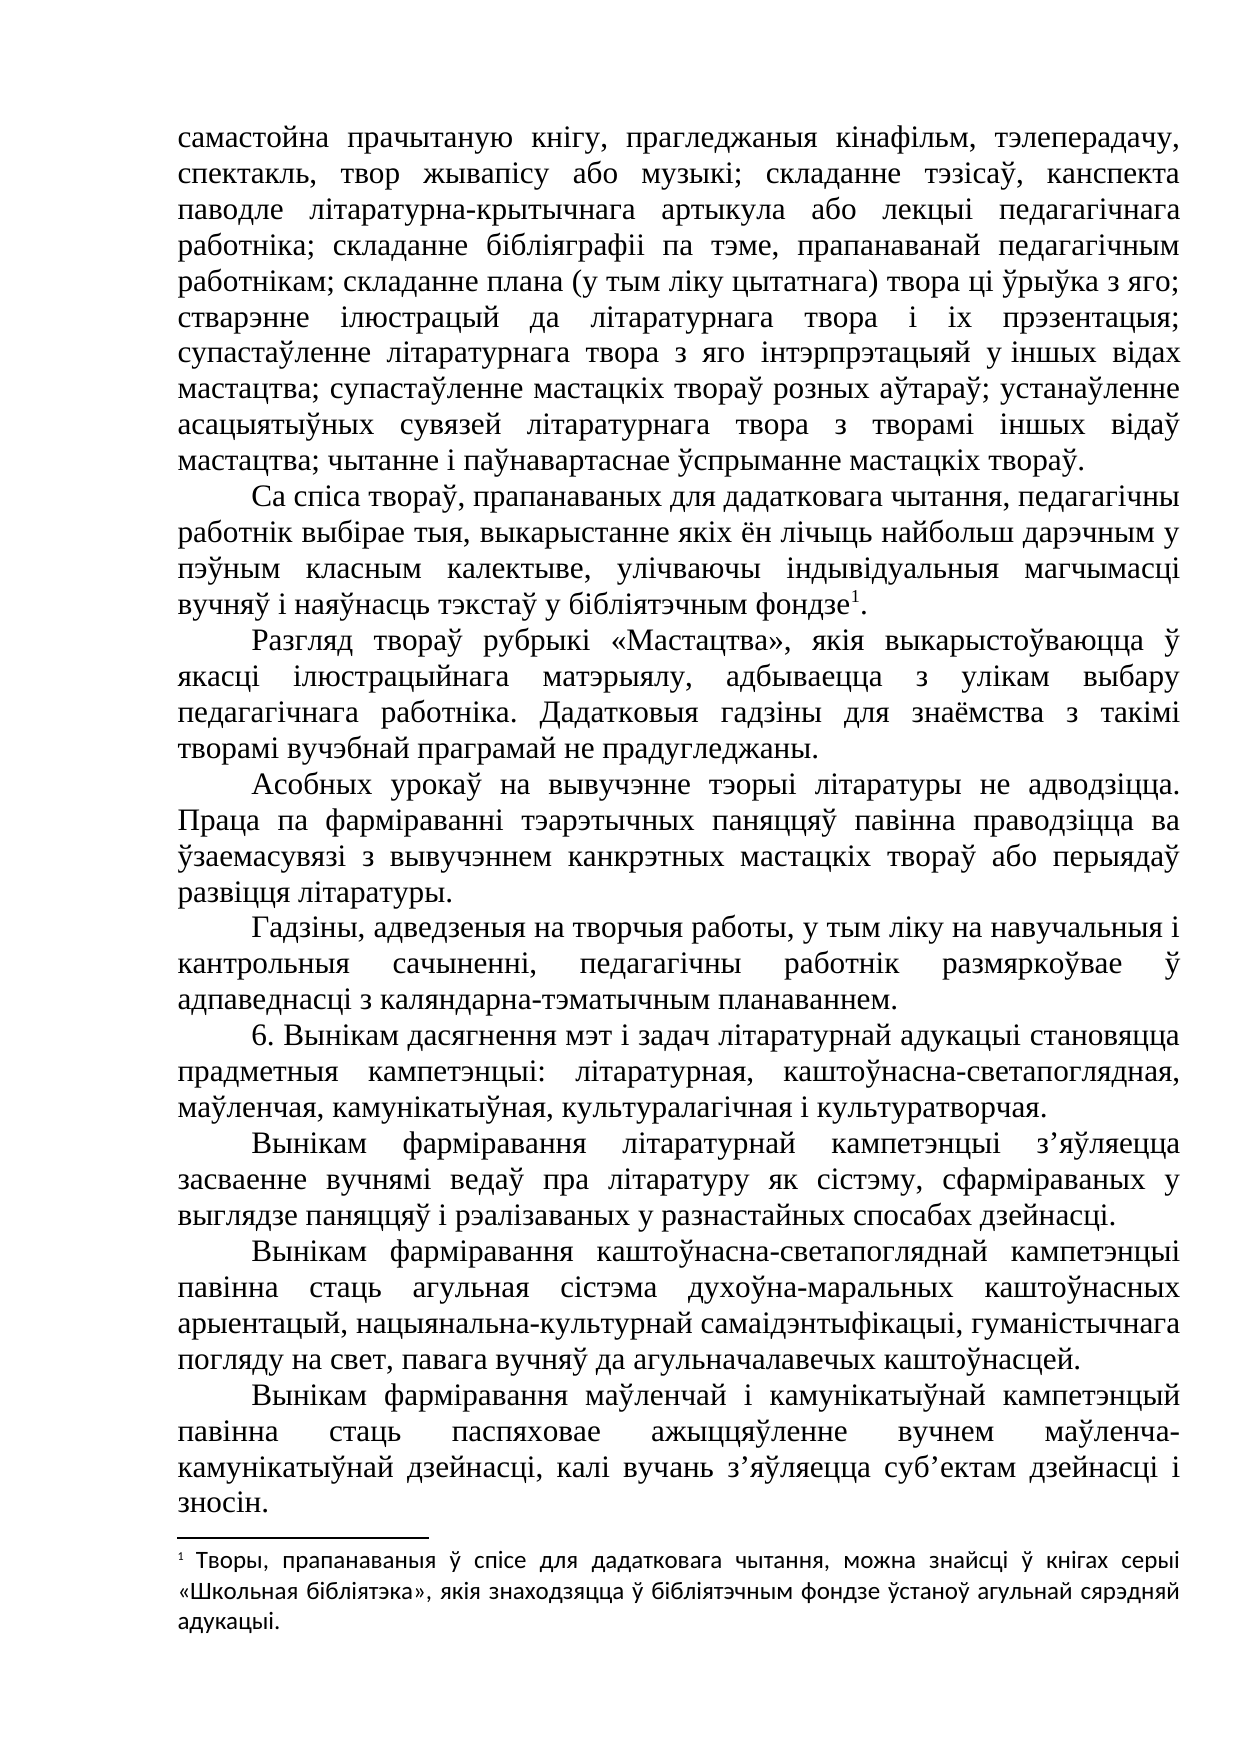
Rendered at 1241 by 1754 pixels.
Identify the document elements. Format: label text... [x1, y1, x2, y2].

text 6. Вынікам дасягнення мэт і задач літаратурнай адукацыі становяцца прадметныя кампетэнцыі: літаратурная, каштоўнасна-светапоглядная, маўленчая, камунікатыўная, культуралагічная і культуратворчая. [177, 1017, 1181, 1124]
text Са спіса твораў, прапанаваных для дадатковага чытання, педагагічны работнік выбірае тыя, выкарыстанне якіх ён лічыць найбольш дарэчным у пэўным класным калектыве, улічваючы індывідуальныя магчымасці вучняў і наяўнасць тэкстаў у бібліятэчным фондзе. [177, 477, 1181, 621]
text Разгляд твораў рубрыкі «Мастацтва», якія выкарыстоўваюцца ў якасці ілюстрацыйнага матэрыялу, адбываецца з улікам выбару педагагічнага работніка. Дадатковыя гадзіны для знаёмства з такімі творамі вучэбнай праграмай не прадугледжаны. [177, 621, 1181, 765]
text Гадзіны, адведзеныя на творчыя работы, у тым ліку на навучальныя і кантрольныя сачыненні, педагагічны работнік размяркоўвае ў адпаведнасці з каляндарна-тэматычным планаваннем. [177, 909, 1181, 1017]
text Вынікам фарміравання маўленчай і камунікатыўнай кампетэнцый павінна стаць паспяховае ажыццяўленне вучнем маўленча-камунікатыўнай дзейнасці, калі вучань з’яўляецца суб’ектам дзейнасці і зносін. [177, 1376, 1181, 1520]
text Асобных урокаў на вывучэнне тэорыі літаратуры не адводзіцца. Праца па фарміраванні тэарэтычных паняццяў павінна праводзіцца ва ўзаемасувязі з вывучэннем канкрэтных мастацкіх твораў або перыядаў развіцця літаратуры. [177, 765, 1181, 909]
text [177, 118, 1181, 477]
text Вынікам фарміравання літаратурнай кампетэнцыі з’яўляецца засваенне вучнямі ведаў пра літаратуру як сістэму, сфарміраваных у выглядзе паняццяў і рэалізаваных у разнастайных спосабах дзейнасці. [177, 1124, 1181, 1232]
text Вынікам фарміравання каштоўнасна-светапогляднай кампетэнцыі павінна стаць агульная сістэма духоўна-маральных каштоўнасных арыентацый, нацыянальна-культурнай самаідэнтыфікацыі, гуманістычнага погляду на свет, павага вучняў да агульначалавечых каштоўнасцей. [177, 1232, 1181, 1376]
